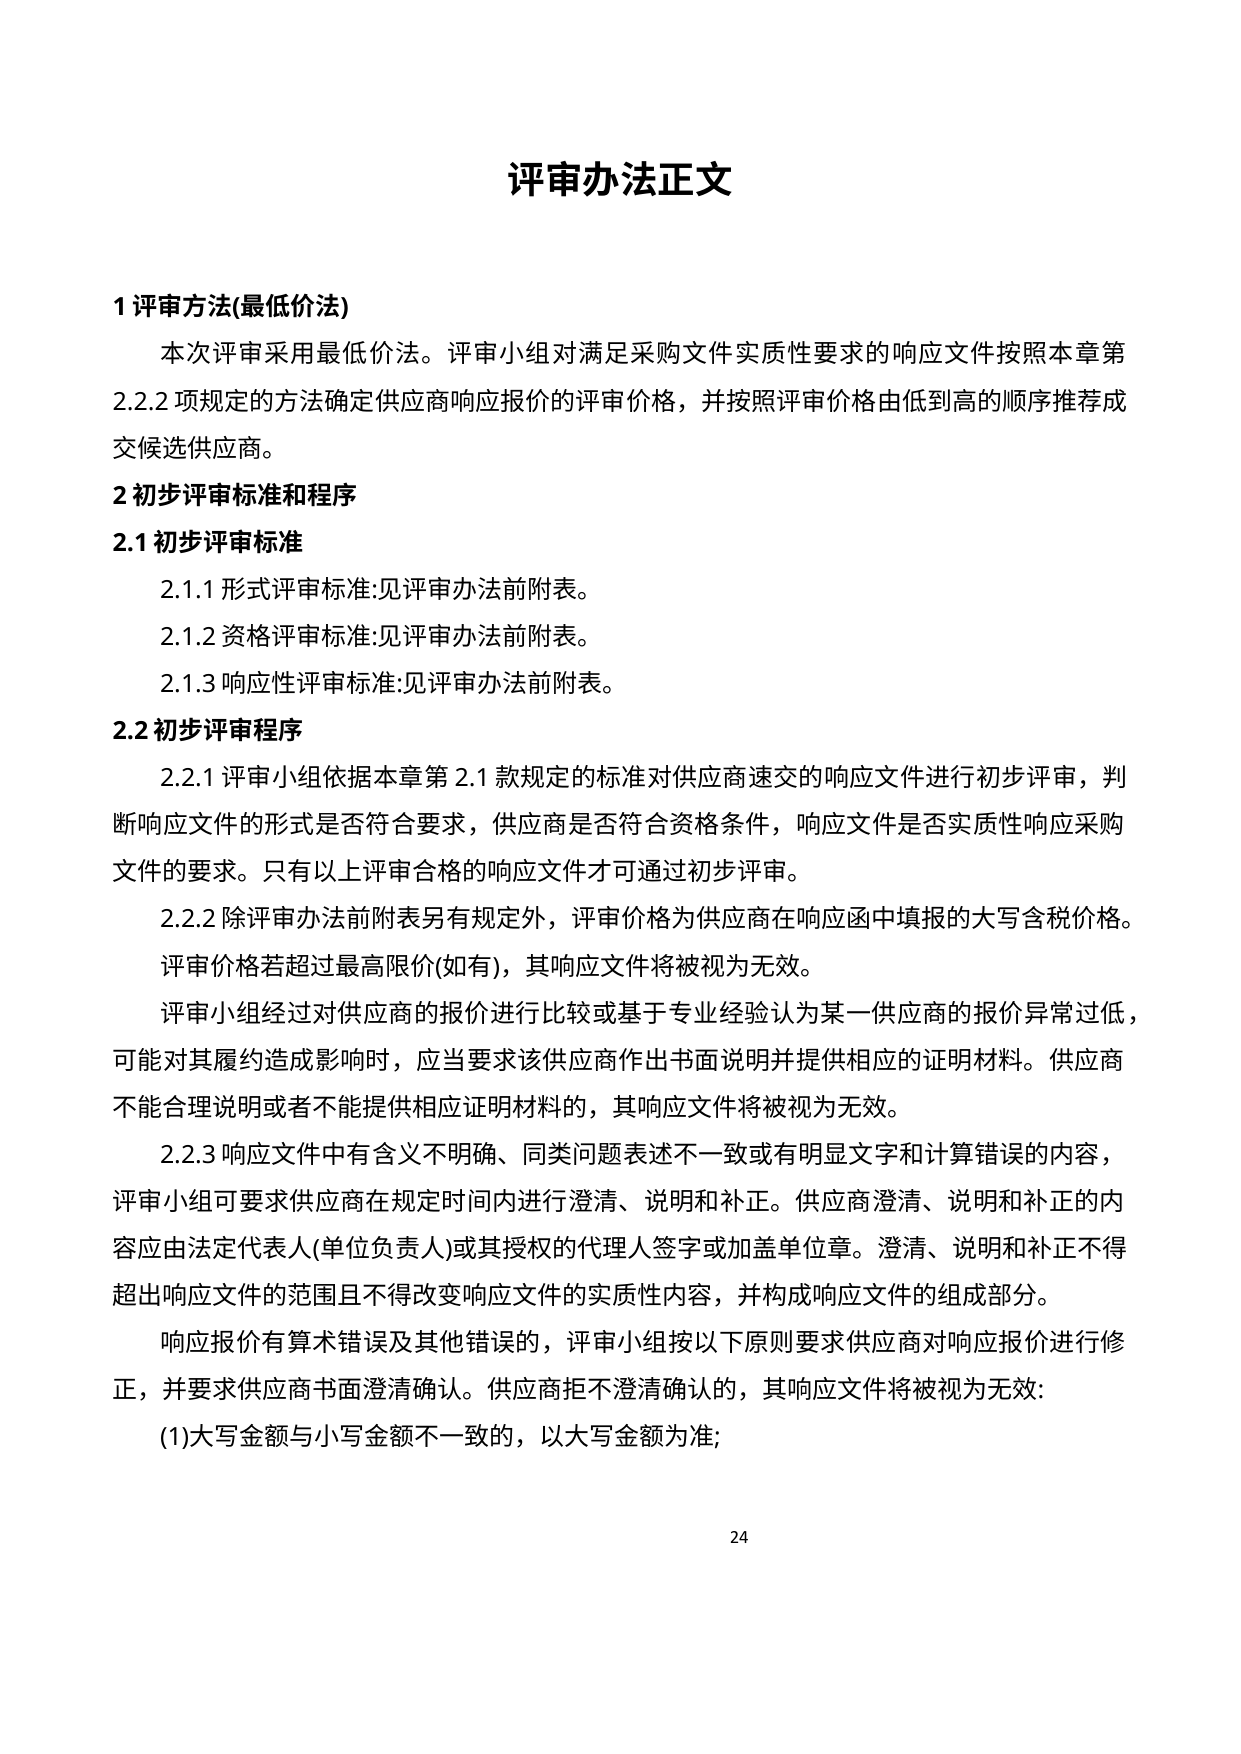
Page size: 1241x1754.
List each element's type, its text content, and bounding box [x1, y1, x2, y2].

text 评审小组经过对供应商的报价进行比较或基于专业经验认为某一供应商的报价异常过低，可能对其履约造成影响时，应当要求该供应商作出书面说明并提供相应的证明材料。供应商不能合理说明或者不能提供相应证明材料的，其响应文件将被视为无效。 [112, 993, 1128, 1123]
text 2.1初步评审标准 [112, 522, 1128, 558]
text 2初步评审标准和程序 [112, 475, 1128, 511]
text 2.2.3响应文件中有含义不明确、同类问题表述不一致或有明显文字和计算错误的内容，评审小组可要求供应商在规定时间内进行澄清、说明和补正。供应商澄清、说明和补正的内容应由法定代表人(单位负责人)或其授权的代理人签字或加盖单位章。澄清、说明和补正不得超出响应文件的范围且不得改变响应文件的实质性内容，并构成响应文件的组成部分。 [112, 1134, 1128, 1312]
text 评审办法正文 [112, 150, 1128, 204]
text 2.2.2除评审办法前附表另有规定外，评审价格为供应商在响应函中填报的大写含税价格。 [112, 899, 1128, 935]
text 2.1.3响应性评审标准:见评审办法前附表。 [112, 663, 1128, 700]
text 2.1.1形式评审标准:见评审办法前附表。 [112, 569, 1128, 606]
text (1)大写金额与小写金额不一致的，以大写金额为准; [112, 1417, 1128, 1453]
text 2.1.2资格评审标准:见评审办法前附表。 [112, 616, 1128, 653]
text 2.2.1评审小组依据本章第2.1款规定的标准对供应商速交的响应文件进行初步评审，判断响应文件的形式是否符合要求，供应商是否符合资格条件，响应文件是否实质性响应采购文件的要求。只有以上评审合格的响应文件才可通过初步评审。 [112, 758, 1128, 888]
text 响应报价有算术错误及其他错误的，评审小组按以下原则要求供应商对响应报价进行修正，并要求供应商书面澄清确认。供应商拒不澄清确认的，其响应文件将被视为无效: [112, 1323, 1128, 1406]
text 本次评审采用最低价法。评审小组对满足采购文件实质性要求的响应文件按照本章第2.2.2项规定的方法确定供应商响应报价的评审价格，并按照评审价格由低到高的顺序推荐成交候选供应商。 [112, 334, 1128, 464]
text 2.2初步评审程序 [112, 711, 1128, 747]
text 评审价格若超过最高限价(如有)，其响应文件将被视为无效。 [112, 946, 1128, 982]
text 1评审方法(最低价法) [112, 287, 1128, 323]
